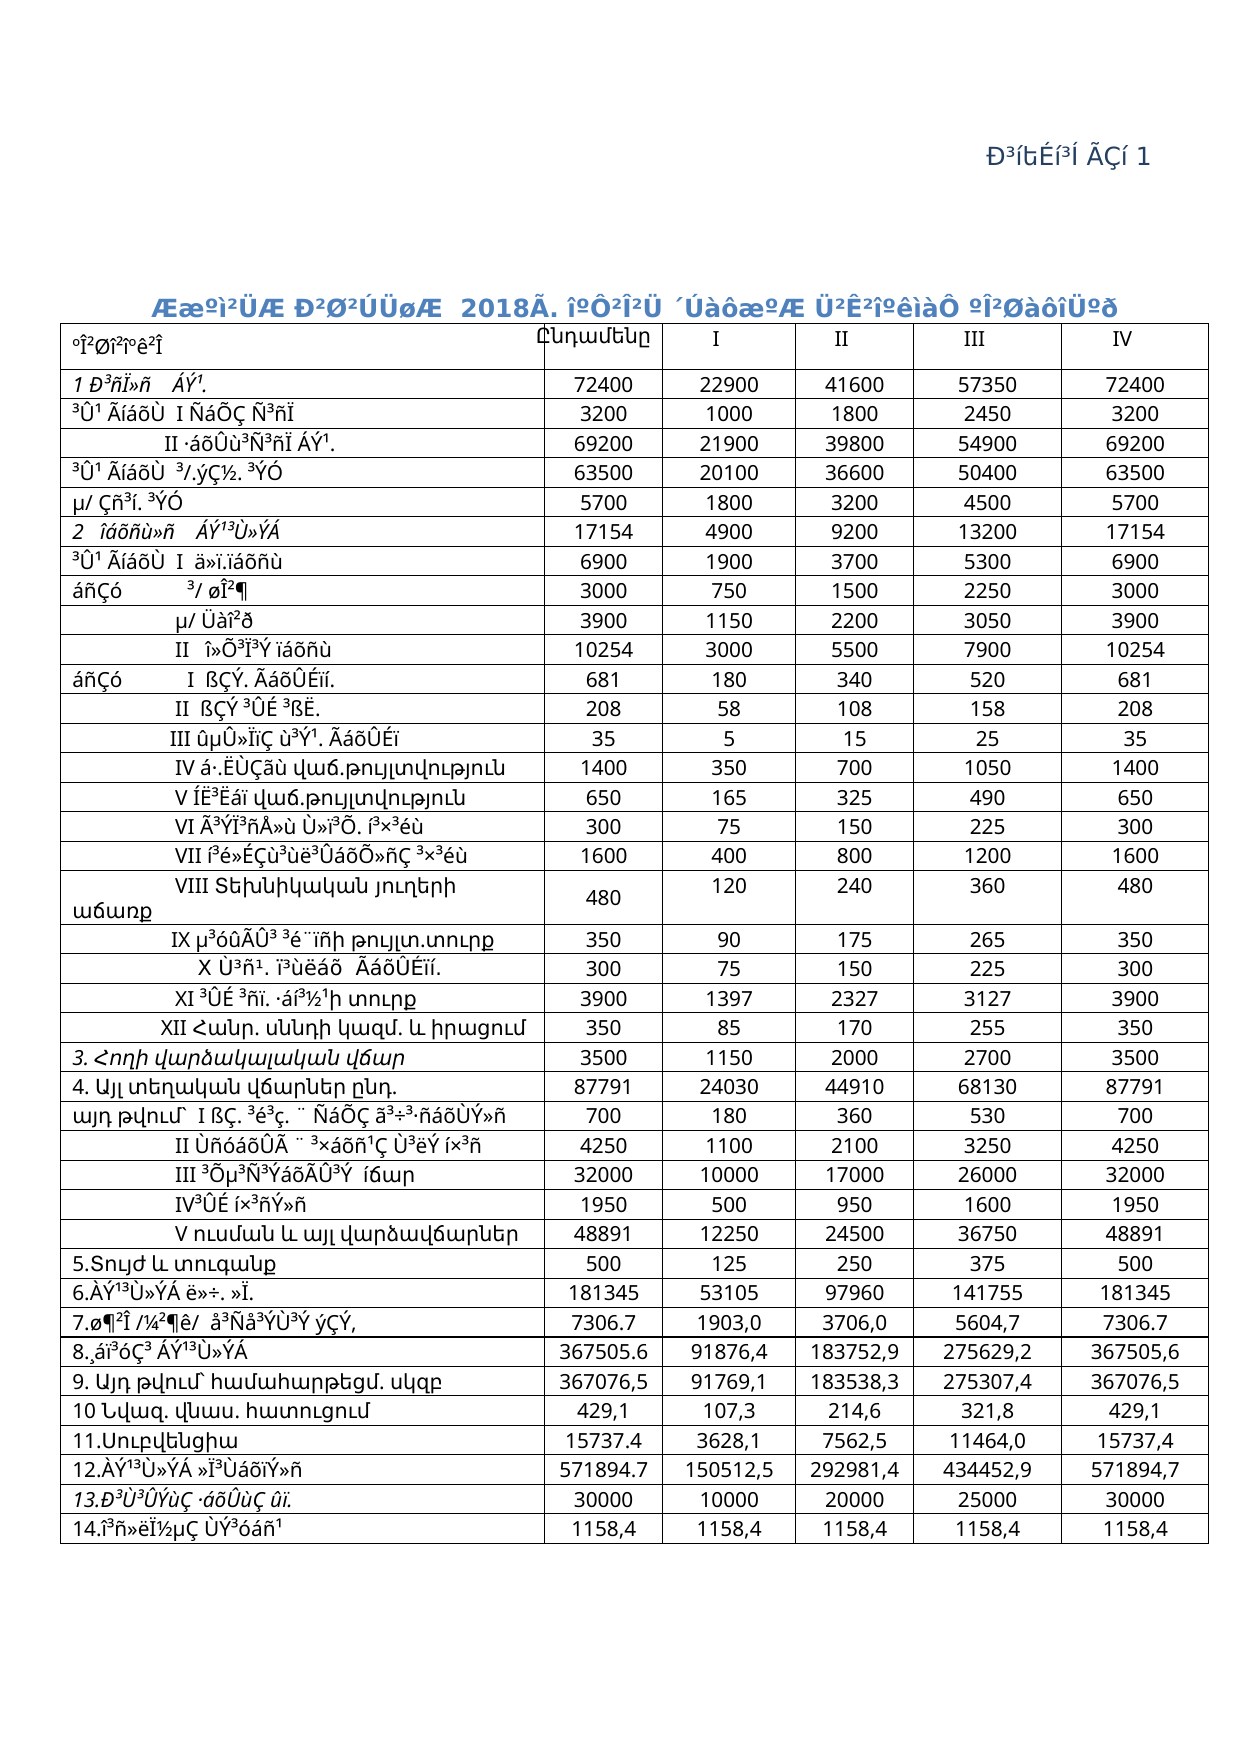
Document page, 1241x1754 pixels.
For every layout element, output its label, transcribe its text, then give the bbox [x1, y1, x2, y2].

table_cell µ/ Üàî²ð [61, 606, 544, 634]
table_cell 97960 [796, 1279, 913, 1307]
table_cell 36750 [914, 1220, 1061, 1248]
table_cell 2100 [796, 1131, 913, 1159]
table_cell 750 [663, 576, 795, 605]
table_cell 530 [914, 1102, 1061, 1130]
table_cell 165 [663, 783, 795, 811]
table_cell 11.Սուբվենցիա [61, 1426, 544, 1454]
table_cell 14.î³ñ»ëÏ½µÇ ÙÝ³óáñ¹ [61, 1514, 544, 1543]
table_cell 36600 [796, 458, 913, 487]
table_cell 63500 [1062, 458, 1208, 487]
table_header II [796, 324, 913, 369]
table_cell 480 [1062, 871, 1208, 924]
table_cell 183752,9 [796, 1338, 913, 1366]
table_cell 180 [663, 665, 795, 693]
table_cell II î»Õ³Ï³Ý ïáõñù [61, 635, 544, 664]
table_cell 275629,2 [914, 1338, 1061, 1366]
table_cell 4900 [663, 517, 795, 546]
table_cell 7.ø¶²Î /¼²¶ê/ å³Ñå³ÝÙ³Ý ýÇÝ, [61, 1308, 544, 1336]
table_cell 340 [796, 665, 913, 693]
table_cell 1600 [1062, 842, 1208, 870]
table_cell 158 [914, 694, 1061, 723]
table_cell 1158,4 [914, 1514, 1061, 1543]
table_cell 1800 [796, 399, 913, 428]
table_cell 141755 [914, 1279, 1061, 1307]
table_cell ³Û¹ ÃíáõÙ I ÑáÕÇ Ñ³ñÏ [61, 399, 544, 428]
table_cell 53105 [663, 1279, 795, 1307]
table_cell 72400 [1062, 370, 1208, 398]
table_cell 17000 [796, 1161, 913, 1189]
table_cell 6900 [545, 547, 662, 575]
table_cell 150 [796, 812, 913, 841]
table_cell 125 [663, 1249, 795, 1277]
table_cell 5500 [796, 635, 913, 664]
table_cell 17154 [1062, 517, 1208, 546]
table_cell 68130 [914, 1072, 1061, 1101]
table_cell áñÇó ³/ øÎ²¶ [61, 576, 544, 605]
table_cell 20000 [796, 1485, 913, 1513]
table_cell 3127 [914, 984, 1061, 1012]
table_cell 150 [796, 954, 913, 983]
table_cell 39800 [796, 429, 913, 457]
table_cell 1950 [1062, 1190, 1208, 1218]
table_cell 350 [1062, 1013, 1208, 1042]
table_cell 15 [796, 724, 913, 752]
table_cell 350 [545, 1013, 662, 1042]
table_cell 225 [914, 812, 1061, 841]
table_cell 22900 [663, 370, 795, 398]
table_cell 1400 [545, 753, 662, 782]
table_cell 44910 [796, 1072, 913, 1101]
table_cell 3706,0 [796, 1308, 913, 1336]
table_cell 25 [914, 724, 1061, 752]
table_cell IX µ³óûÃÛ³ ³é¨ïñի թույլտ.տուրք [61, 925, 544, 953]
table_cell 1950 [545, 1190, 662, 1218]
table_cell 13200 [914, 517, 1061, 546]
table_cell 700 [545, 1102, 662, 1130]
table_cell ³Û¹ ÃíáõÙ I ä»ï.ïáõñù [61, 547, 544, 575]
table_cell 5.Տույժ և տուգանք [61, 1249, 544, 1277]
table_cell µ/ Çñ³í. ³ÝÓ [61, 488, 544, 516]
table_cell 3000 [1062, 576, 1208, 605]
table_cell 240 [796, 871, 913, 924]
table_cell 87791 [1062, 1072, 1208, 1101]
table_cell 7562,5 [796, 1426, 913, 1454]
table_cell 32000 [545, 1161, 662, 1189]
table_cell 490 [914, 783, 1061, 811]
table_cell XI ³ÛÉ ³ñï. ·áí³½¹ի տուրք [61, 984, 544, 1012]
table_cell 225 [914, 954, 1061, 983]
table_cell 2327 [796, 984, 913, 1012]
table_cell 107,3 [663, 1396, 795, 1425]
table_cell 367505,6 [1062, 1338, 1208, 1366]
table_cell 30000 [1062, 1485, 1208, 1513]
table_cell 3700 [796, 547, 913, 575]
table_cell 6900 [1062, 547, 1208, 575]
table_cell 1200 [914, 842, 1061, 870]
table_cell 2700 [914, 1043, 1061, 1071]
table_cell 950 [796, 1190, 913, 1218]
table_cell 500 [663, 1190, 795, 1218]
table_cell IV³ÛÉ í×³ñÝ»ñ [61, 1190, 544, 1218]
table_cell 1158,4 [1062, 1514, 1208, 1543]
table_cell X Ù³ñ¹. ï³ùëáõ ÃáõÛÉïí. [61, 954, 544, 983]
table_cell 108 [796, 694, 913, 723]
table_cell 367076,5 [1062, 1367, 1208, 1395]
table_cell 2450 [914, 399, 1061, 428]
table_cell 321,8 [914, 1396, 1061, 1425]
table_cell 3900 [545, 606, 662, 634]
table_cell 1158,4 [545, 1514, 662, 1543]
table_cell 4250 [545, 1131, 662, 1159]
table_cell 30000 [545, 1485, 662, 1513]
table_cell 681 [1062, 665, 1208, 693]
table_cell 375 [914, 1249, 1061, 1277]
table_cell 7306.7 [1062, 1308, 1208, 1336]
table_cell 7900 [914, 635, 1061, 664]
table_cell 300 [545, 812, 662, 841]
table_cell 25000 [914, 1485, 1061, 1513]
table_cell 13.Ð³Ù³ÛÝùÇ ·áõÛùÇ ûï. [61, 1485, 544, 1513]
table_cell 50400 [914, 458, 1061, 487]
table_cell 69200 [1062, 429, 1208, 457]
table_cell 72400 [545, 370, 662, 398]
table_cell 650 [545, 783, 662, 811]
table_cell 10254 [1062, 635, 1208, 664]
table_cell 20100 [663, 458, 795, 487]
table_cell 3900 [545, 984, 662, 1012]
table_cell 181345 [1062, 1279, 1208, 1307]
table_cell VI Ã³ÝÏ³ñÅ»ù Ù»ï³Õ. í³×³éù [61, 812, 544, 841]
table_cell 1100 [663, 1131, 795, 1159]
table_cell VIII Տեխնիկական յուղերի աճառք [61, 871, 544, 924]
table_cell 5700 [1062, 488, 1208, 516]
table_cell 1158,4 [796, 1514, 913, 1543]
table_cell 3200 [545, 399, 662, 428]
table_cell 255 [914, 1013, 1061, 1042]
table_cell 1 Ð³ñÏ»ñ ÁÝ¹. [61, 370, 544, 398]
table_cell 350 [663, 753, 795, 782]
table_cell 35 [545, 724, 662, 752]
table_cell 15737,4 [1062, 1426, 1208, 1454]
table_cell 480 [545, 871, 662, 924]
table_cell 5 [663, 724, 795, 752]
table_cell 1900 [663, 547, 795, 575]
table_cell 90 [663, 925, 795, 953]
table_cell 12250 [663, 1220, 795, 1248]
table_cell VII í³é»ÉÇù³ùë³ÛáõÕ»ñÇ ³×³éù [61, 842, 544, 870]
table_cell 360 [914, 871, 1061, 924]
table_cell 9200 [796, 517, 913, 546]
table_cell 5604,7 [914, 1308, 1061, 1336]
table_cell 180 [663, 1102, 795, 1130]
table_cell 85 [663, 1013, 795, 1042]
table_cell 571894,7 [1062, 1455, 1208, 1484]
table_cell 3900 [1062, 984, 1208, 1012]
table_cell V ÍË³Ëáï վաճ.թույլտվություն [61, 783, 544, 811]
table_cell 75 [663, 954, 795, 983]
table_cell 11464,0 [914, 1426, 1061, 1454]
table_cell 500 [1062, 1249, 1208, 1277]
table_cell 35 [1062, 724, 1208, 752]
table_header Ընդամենը [545, 324, 662, 369]
table_cell 21900 [663, 429, 795, 457]
table_cell 1000 [663, 399, 795, 428]
table_cell 429,1 [1062, 1396, 1208, 1425]
table_header IV [1062, 324, 1208, 369]
table_header III [914, 324, 1061, 369]
table_cell 500 [545, 1249, 662, 1277]
table_cell 2 îáõñù»ñ ÁÝ¹³Ù»ÝÁ [61, 517, 544, 546]
table_cell 1400 [1062, 753, 1208, 782]
table_cell 3200 [796, 488, 913, 516]
table_cell 350 [1062, 925, 1208, 953]
table_cell 10000 [663, 1485, 795, 1513]
table_cell 175 [796, 925, 913, 953]
table_cell ³Û¹ ÃíáõÙ ³/.ýÇ½. ³ÝÓ [61, 458, 544, 487]
table_cell 58 [663, 694, 795, 723]
table_cell 3628,1 [663, 1426, 795, 1454]
table_cell 571894.7 [545, 1455, 662, 1484]
table_cell II ·áõÛù³Ñ³ñÏ ÁÝ¹. [61, 429, 544, 457]
table_cell 1150 [663, 1043, 795, 1071]
table_cell 170 [796, 1013, 913, 1042]
table_cell 367076,5 [545, 1367, 662, 1395]
table_cell áñÇó I ßÇÝ. ÃáõÛÉïí. [61, 665, 544, 693]
table_cell 91769,1 [663, 1367, 795, 1395]
table_cell 17154 [545, 517, 662, 546]
table_cell 63500 [545, 458, 662, 487]
table_cell 300 [1062, 954, 1208, 983]
table_cell 10000 [663, 1161, 795, 1189]
table_cell 4500 [914, 488, 1061, 516]
table_cell 325 [796, 783, 913, 811]
table_cell 15737.4 [545, 1426, 662, 1454]
table_cell 3500 [545, 1043, 662, 1071]
table_cell 3500 [1062, 1043, 1208, 1071]
table_cell 6.ÀÝ¹³Ù»ÝÁ ë»÷. »Ï. [61, 1279, 544, 1307]
table_cell 41600 [796, 370, 913, 398]
table_cell 9. Այդ թվում՝ համահարթեցմ. սկզբ [61, 1367, 544, 1395]
subtitle Ð³íեÉí³Í ÃÇí 1 [118, 139, 1152, 173]
table_cell 1800 [663, 488, 795, 516]
table_cell 2250 [914, 576, 1061, 605]
table_cell 69200 [545, 429, 662, 457]
table_cell 48891 [1062, 1220, 1208, 1248]
table_cell 265 [914, 925, 1061, 953]
table_cell 3000 [663, 635, 795, 664]
table_cell 7306.7 [545, 1308, 662, 1336]
table_cell 24500 [796, 1220, 913, 1248]
table_cell 87791 [545, 1072, 662, 1101]
table_cell 3000 [545, 576, 662, 605]
table_cell 208 [545, 694, 662, 723]
table_cell 700 [1062, 1102, 1208, 1130]
table_cell 250 [796, 1249, 913, 1277]
table_cell III ûµÛ»ÏïÇ ù³Ý¹. ÃáõÛÉï [61, 724, 544, 752]
table_cell 300 [1062, 812, 1208, 841]
table_cell 3900 [1062, 606, 1208, 634]
table_cell II ßÇÝ ³ÛÉ ³ßË. [61, 694, 544, 723]
table_cell 91876,4 [663, 1338, 795, 1366]
table_cell XII Հանր. սննդի կազմ. և իրացում [61, 1013, 544, 1042]
table_cell 183538,3 [796, 1367, 913, 1395]
table_cell 214,6 [796, 1396, 913, 1425]
subtitle Ææºì²ÜÆ Ð²Ø²ÚÜøÆ 2018Ã. îºÔ²Î²Ü ´ÚàôæºÆ Ü²Ê²îºêìàÔ ºÎ²ØàôîÜºð [118, 294, 1152, 323]
table_cell IV á·.ËÙÇãù վաճ.թույլտվություն [61, 753, 544, 782]
table_cell 208 [1062, 694, 1208, 723]
table_cell 650 [1062, 783, 1208, 811]
table_cell V ուսման և այլ վարձավճարներ [61, 1220, 544, 1248]
table_cell 1600 [914, 1190, 1061, 1218]
table_cell 24030 [663, 1072, 795, 1101]
table_cell 10 Նվազ. վնաս. հատուցում [61, 1396, 544, 1425]
table_cell այդ թվում` I ßÇ. ³é³ç. ¨ ÑáÕÇ ã³÷³·ñáõÙÝ»ñ [61, 1102, 544, 1130]
table_cell 434452,9 [914, 1455, 1061, 1484]
table_cell 32000 [1062, 1161, 1208, 1189]
table_cell 3250 [914, 1131, 1061, 1159]
table_cell 429,1 [545, 1396, 662, 1425]
table_cell 4. Այլ տեղական վճարներ ընդ. [61, 1072, 544, 1101]
table_cell 700 [796, 753, 913, 782]
table_cell 367505.6 [545, 1338, 662, 1366]
table_cell 26000 [914, 1161, 1061, 1189]
table_header ºÎ²Øî²îºê²Î [61, 324, 544, 369]
table_cell 181345 [545, 1279, 662, 1307]
table_cell 75 [663, 812, 795, 841]
table_cell 350 [545, 925, 662, 953]
table_cell 1050 [914, 753, 1061, 782]
table_cell 8.¸áï³óÇ³ ÁÝ¹³Ù»ÝÁ [61, 1338, 544, 1366]
table_cell 1903,0 [663, 1308, 795, 1336]
table_cell 275307,4 [914, 1367, 1061, 1395]
table_cell 48891 [545, 1220, 662, 1248]
table_cell 5700 [545, 488, 662, 516]
table_cell 2000 [796, 1043, 913, 1071]
table_cell 1397 [663, 984, 795, 1012]
table_cell 54900 [914, 429, 1061, 457]
table_cell 1500 [796, 576, 913, 605]
table_header I [663, 324, 795, 369]
table_cell III ³Õµ³Ñ³ÝáõÃÛ³Ý íճար [61, 1161, 544, 1189]
table_cell 520 [914, 665, 1061, 693]
table_cell 3200 [1062, 399, 1208, 428]
table_cell 1150 [663, 606, 795, 634]
table_cell 3050 [914, 606, 1061, 634]
table_cell 1600 [545, 842, 662, 870]
table_cell 292981,4 [796, 1455, 913, 1484]
table_cell 400 [663, 842, 795, 870]
table_cell 2200 [796, 606, 913, 634]
table_cell 57350 [914, 370, 1061, 398]
table_cell II ÙñóáõÛÃ ¨ ³×áõñ¹Ç Ù³ëÝ í×³ñ [61, 1131, 544, 1159]
table_cell 300 [545, 954, 662, 983]
table_cell 800 [796, 842, 913, 870]
table_cell 1158,4 [663, 1514, 795, 1543]
table_cell 4250 [1062, 1131, 1208, 1159]
table_cell 150512,5 [663, 1455, 795, 1484]
table_cell 360 [796, 1102, 913, 1130]
table_cell 120 [663, 871, 795, 924]
table_cell 10254 [545, 635, 662, 664]
table_cell 681 [545, 665, 662, 693]
table_cell 3. Հողի վարձակալական վճար [61, 1043, 544, 1071]
table_cell 5300 [914, 547, 1061, 575]
table_cell 12.ÀÝ¹³Ù»ÝÁ »Ï³ÙáõïÝ»ñ [61, 1455, 544, 1484]
